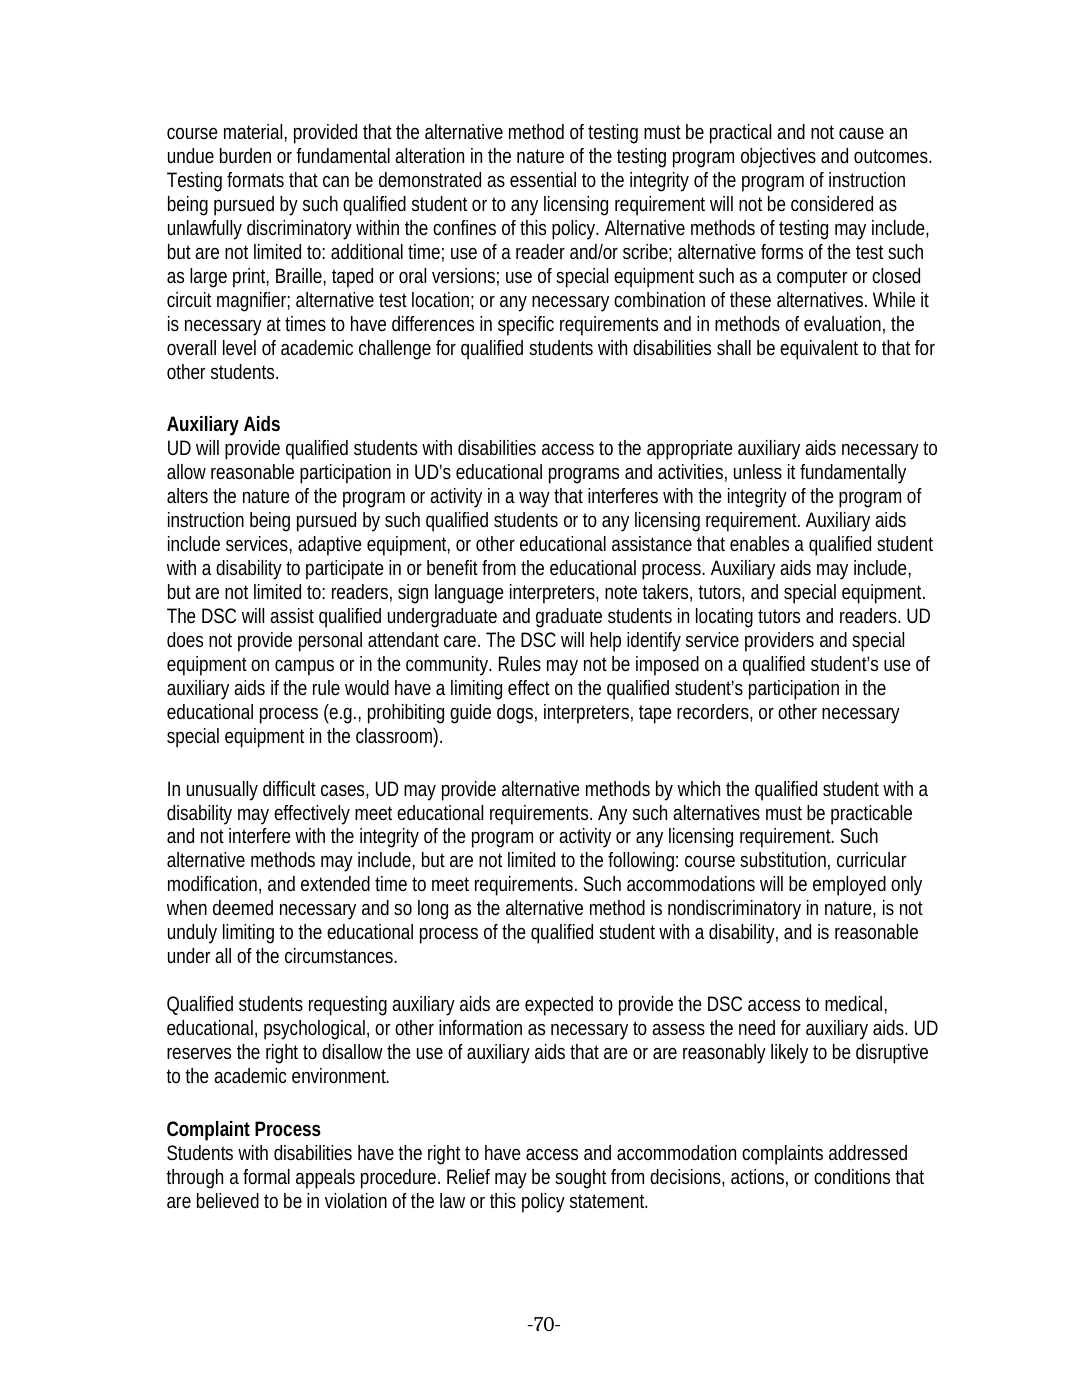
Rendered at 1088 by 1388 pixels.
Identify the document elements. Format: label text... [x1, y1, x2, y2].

text UD will provide qualified students with disabilities access to the appropriate auxiliary aids necessary to allow reasonable participation in UD’s educational programs and activities, unless it fundamentally alters the nature of the program or activity in a way that interferes with the integrity of the program of instruction being pursued by such qualified students or to any licensing requirement. Auxiliary aids include services, adaptive equipment, or other educational assistance that enables a qualified student with a disability to participate in or benefit from the educational process. Auxiliary aids may include, but are not limited to: readers, sign language interpreters, note takers, tutors, and special equipment. The DSC will assist qualified undergraduate and graduate students in locating tutors and readers. UD does not provide personal attendant care. The DSC will help identify service providers and special equipment on campus or in the community. Rules may not be imposed on a qualified student’s use of auxiliary aids if the rule would have a limiting effect on the qualified student’s participation in the educational process (e.g., prohibiting guide dogs, interpreters, tape recorders, or other necessary special equipment in the classroom). [167, 436, 939, 748]
text Students with disabilities have the right to have access and accommodation complaints addressed through a formal appeals procedure. Relief may be sought from decisions, actions, or conditions that are believed to be in violation of the law or this policy statement. [166, 1141, 939, 1212]
text Auxiliary Aids [167, 412, 939, 436]
text Qualified students requesting auxiliary aids are expected to provide the DSC access to medical, educational, psychological, or other information as necessary to assess the need for auxiliary aids. UD reserves the right to disallow the use of auxiliary aids that are or are reasonably likely to be disruptive to the academic environment. [166, 992, 939, 1088]
text Complaint Process [166, 1117, 939, 1141]
text In unusually difficult cases, UD may provide alternative methods by which the qualified student with a disability may effectively meet educational requirements. Any such alternatives must be practicable and not interfere with the integrity of the program or activity or any licensing requirement. Such alternative methods may include, but are not limited to the following: course substitution, curricular modification, and extended time to meet requirements. Such accommodations will be employed only when deemed necessary and so long as the alternative method is nondiscriminatory in nature, is not unduly limiting to the educational process of the qualified student with a disability, and is reasonable under all of the circumstances. [167, 776, 939, 968]
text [167, 120, 939, 383]
